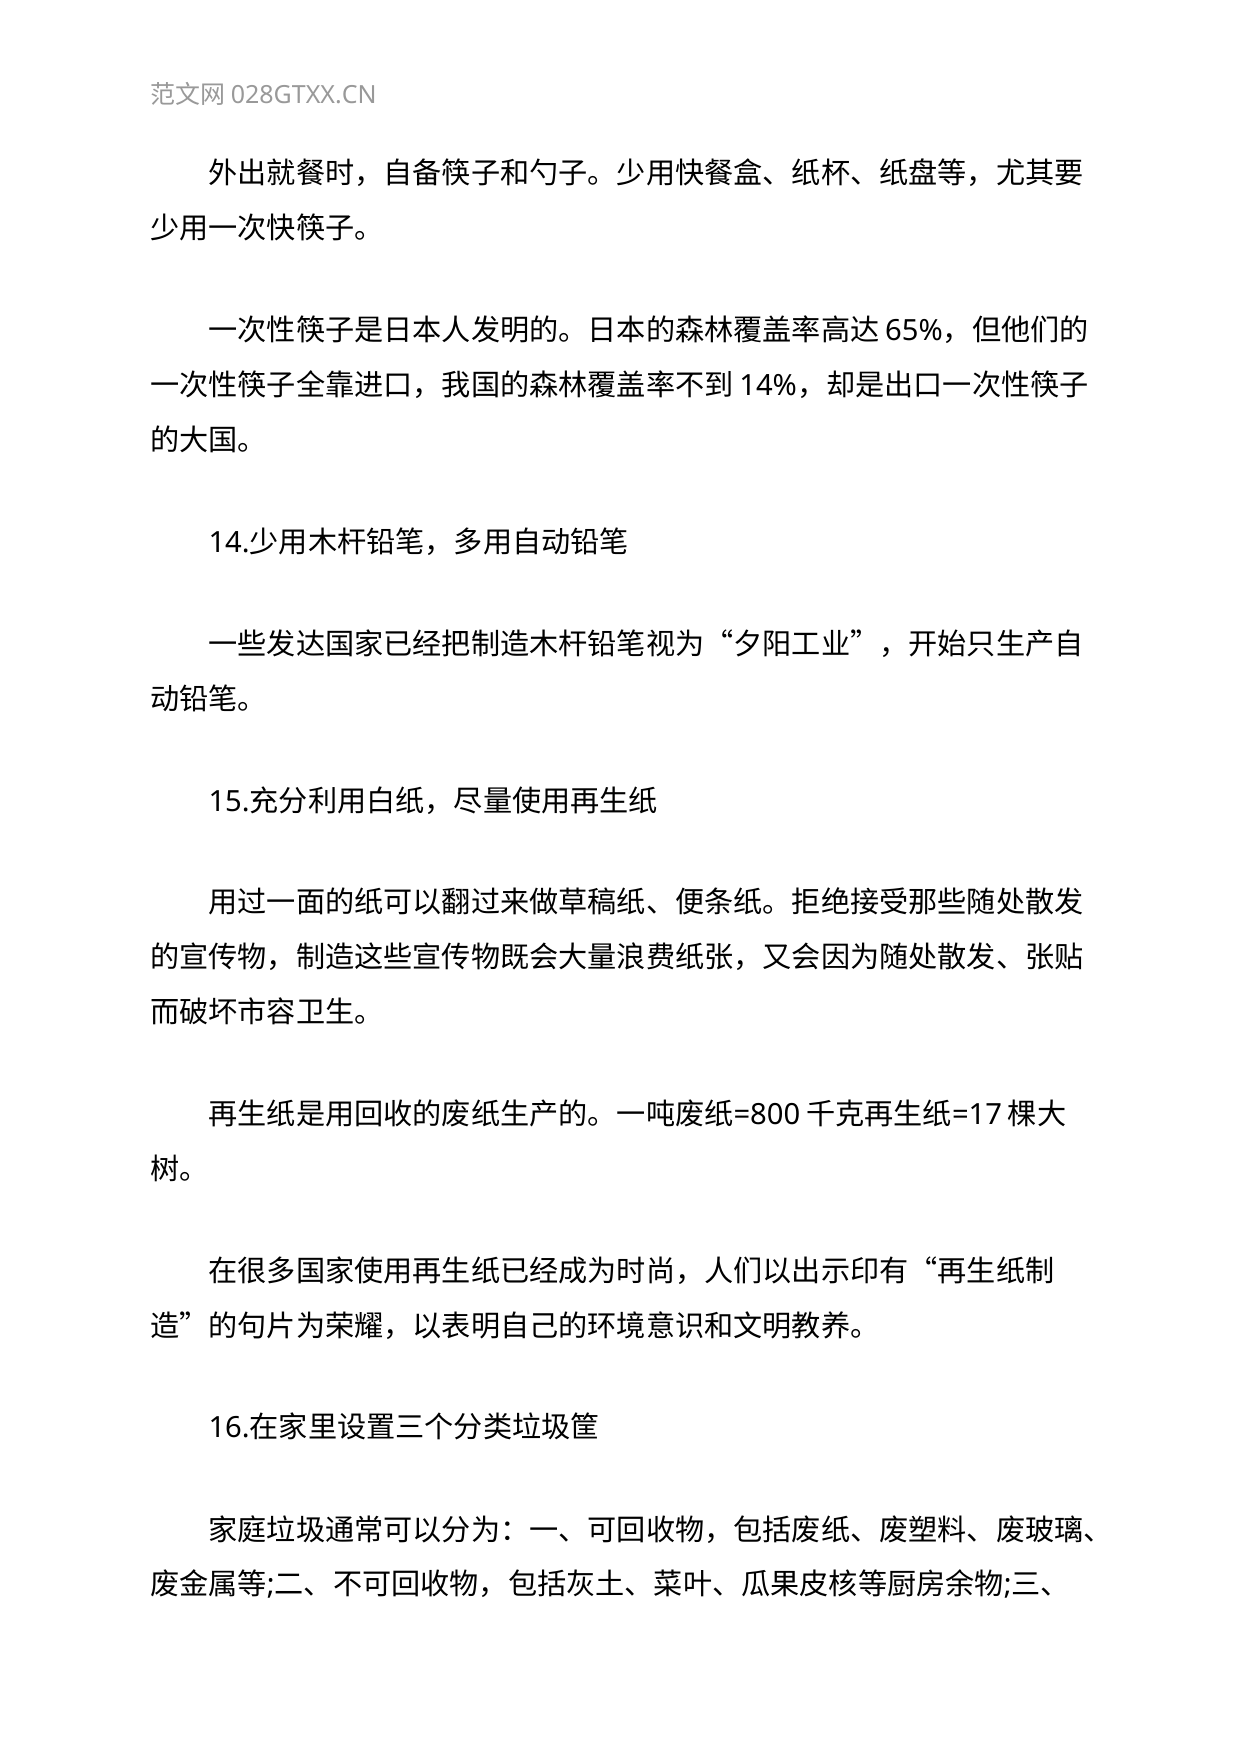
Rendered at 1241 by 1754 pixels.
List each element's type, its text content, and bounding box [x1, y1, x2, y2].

text 用过一面的纸可以翻过来做草稿纸、便条纸。拒绝接受那些随处散发的宣传物，制造这些宣传物既会大量浪费纸张，又会因为随处散发、张贴而破坏市容卫生。 [150, 879, 1090, 1031]
text 16.在家里设置三个分类垃圾筐 [150, 1404, 1090, 1446]
text 14.少用木杆铅笔，多用自动铅笔 [150, 518, 1090, 561]
text 外出就餐时，自备筷子和勺子。少用快餐盒、纸杯、纸盘等，尤其要少用一次快筷子。 [150, 150, 1090, 247]
text 再生纸是用回收的废纸生产的。一吨废纸=800千克再生纸=17棵大树。 [150, 1091, 1090, 1188]
text 15.充分利用白纸，尽量使用再生纸 [150, 777, 1090, 819]
text 一些发达国家已经把制造木杆铅笔视为“夕阳工业”，开始只生产自动铅笔。 [150, 620, 1090, 718]
text 在很多国家使用再生纸已经成为时尚，人们以出示印有“再生纸制造”的句片为荣耀，以表明自己的环境意识和文明教养。 [150, 1247, 1090, 1344]
text 一次性筷子是日本人发明的。日本的森林覆盖率高达65%，但他们的一次性筷子全靠进口，我国的森林覆盖率不到14%，却是出口一次性筷子的大国。 [150, 307, 1090, 459]
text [150, 1506, 1090, 1603]
